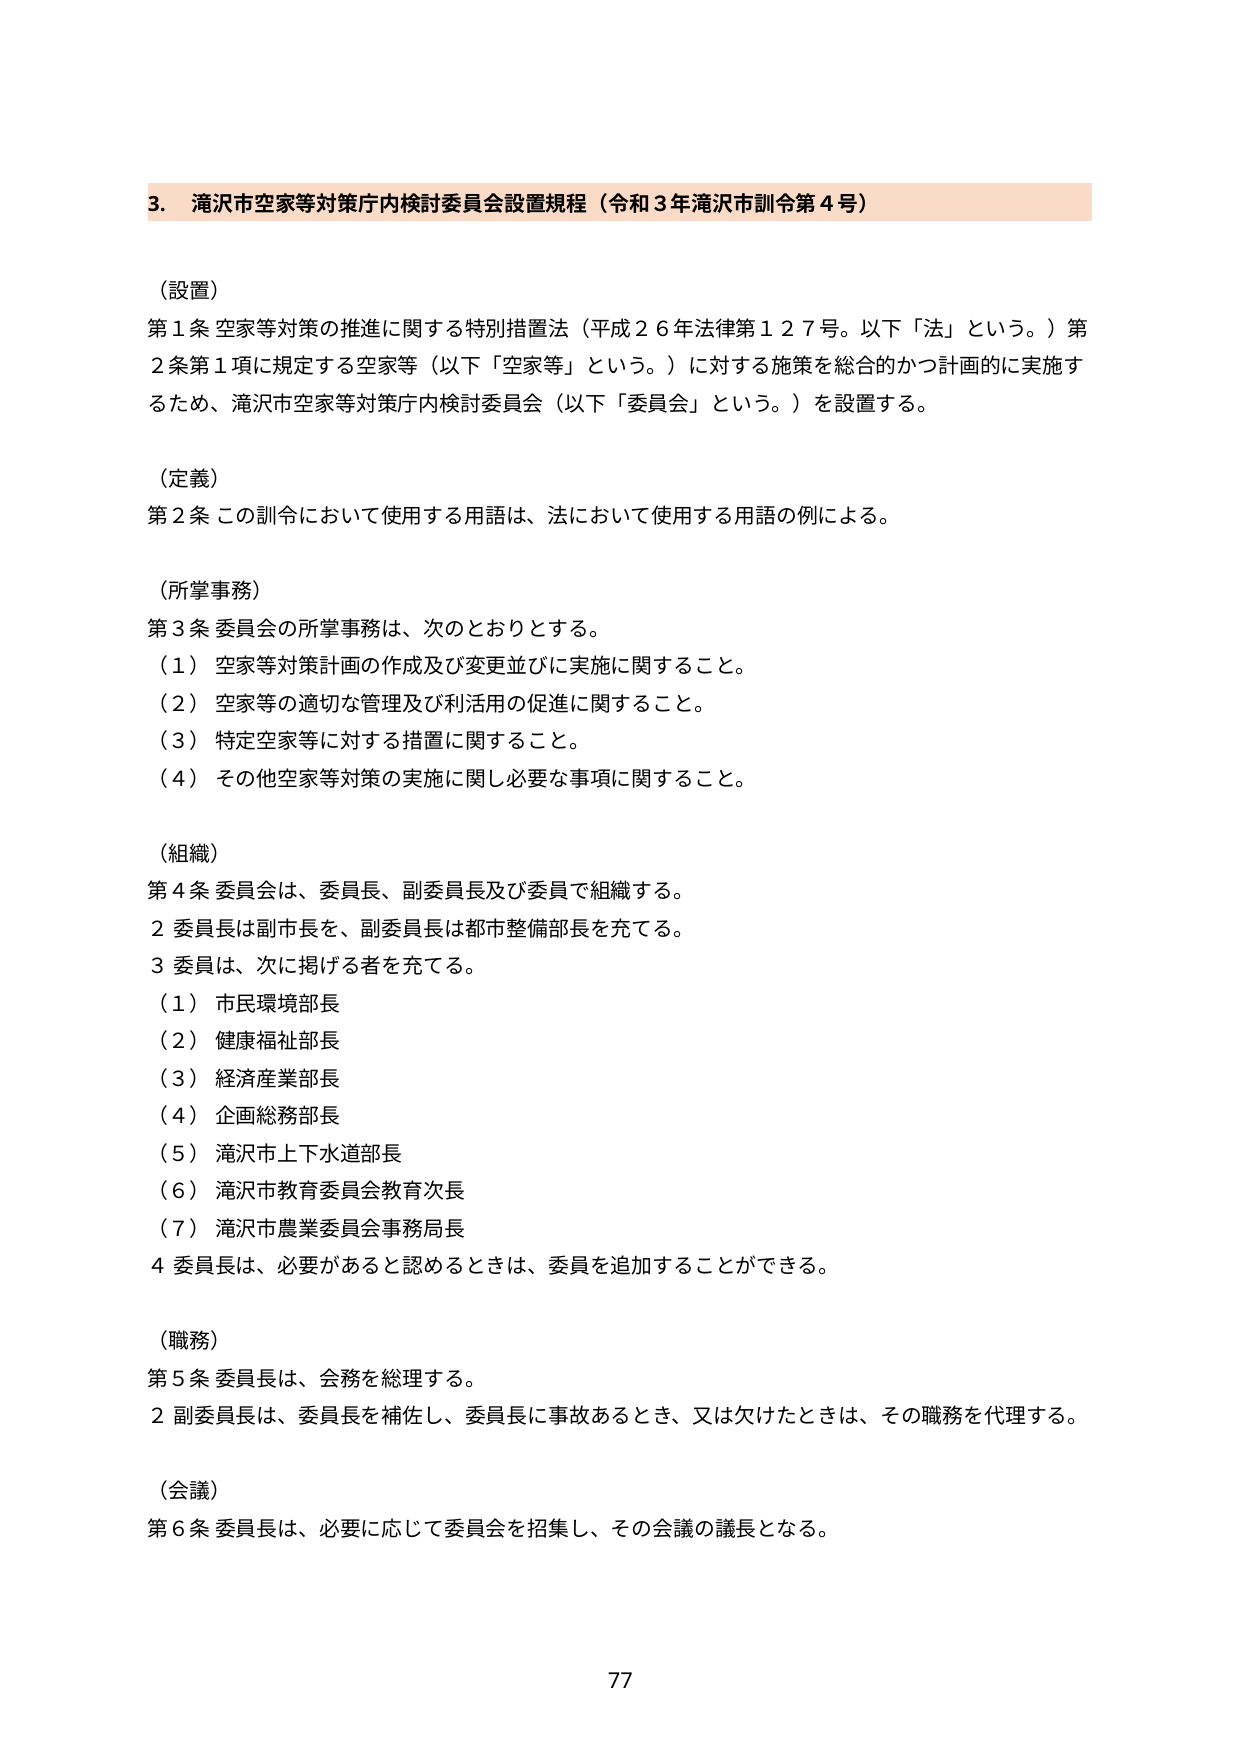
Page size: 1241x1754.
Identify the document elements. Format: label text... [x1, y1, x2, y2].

text （５） 滝沢市上下水道部長 [148, 1133, 1092, 1171]
text （４） その他空家等対策の実施に関し必要な事項に関すること。 [148, 758, 1092, 796]
text （３） 経済産業部長 [148, 1058, 1092, 1096]
text 第３条 委員会の所掌事務は、次のとおりとする。 [148, 608, 1092, 646]
text 第１条 空家等対策の推進に関する特別措置法（平成２６年法律第１２７号。以下「法」という。）第２条第１項に規定する空家等（以下「空家等」という。）に対する施策を総合的かつ計画的に実施するため、滝沢市空家等対策庁内検討委員会（以下「委員会」という。）を設置する。 [148, 308, 1092, 421]
text （６） 滝沢市教育委員会教育次長 [148, 1171, 1092, 1208]
text 第４条 委員会は、委員長、副委員長及び委員で組織する。 [148, 871, 1092, 908]
text （組織） [148, 833, 1092, 871]
text ２ 副委員長は、委員長を補佐し、委員長に事故あるとき、又は欠けたときは、その職務を代理する。 [148, 1396, 1092, 1433]
text （７） 滝沢市農業委員会事務局長 [148, 1208, 1092, 1246]
text （２） 空家等の適切な管理及び利活用の促進に関すること。 [148, 683, 1092, 721]
text ４ 委員長は、必要があると認めるときは、委員を追加することができる。 [148, 1246, 1092, 1283]
text （１） 市民環境部長 [148, 983, 1092, 1021]
text （２） 健康福祉部長 [148, 1021, 1092, 1058]
text （所掌事務） [148, 571, 1092, 608]
text （３） 特定空家等に対する措置に関すること。 [148, 721, 1092, 758]
text （定義） [148, 458, 1092, 496]
text 第６条 委員長は、必要に応じて委員会を招集し、その会議の議長となる。 [148, 1508, 1092, 1546]
text 第２条 この訓令において使用する用語は、法において使用する用語の例による。 [148, 496, 1092, 533]
text （職務） [148, 1321, 1092, 1358]
text ２ 委員長は副市長を、副委員長は都市整備部長を充てる。 [148, 908, 1092, 946]
text 第５条 委員長は、会務を総理する。 [148, 1358, 1092, 1396]
text （１） 空家等対策計画の作成及び変更並びに実施に関すること。 [148, 646, 1092, 683]
text （４） 企画総務部長 [148, 1096, 1092, 1133]
text 滝沢市空家等対策庁内検討委員会設置規程（令和３年滝沢市訓令第４号） [148, 183, 1092, 221]
text （設置） [148, 271, 1092, 308]
text （会議） [148, 1471, 1092, 1508]
text ３ 委員は、次に掲げる者を充てる。 [148, 946, 1092, 983]
